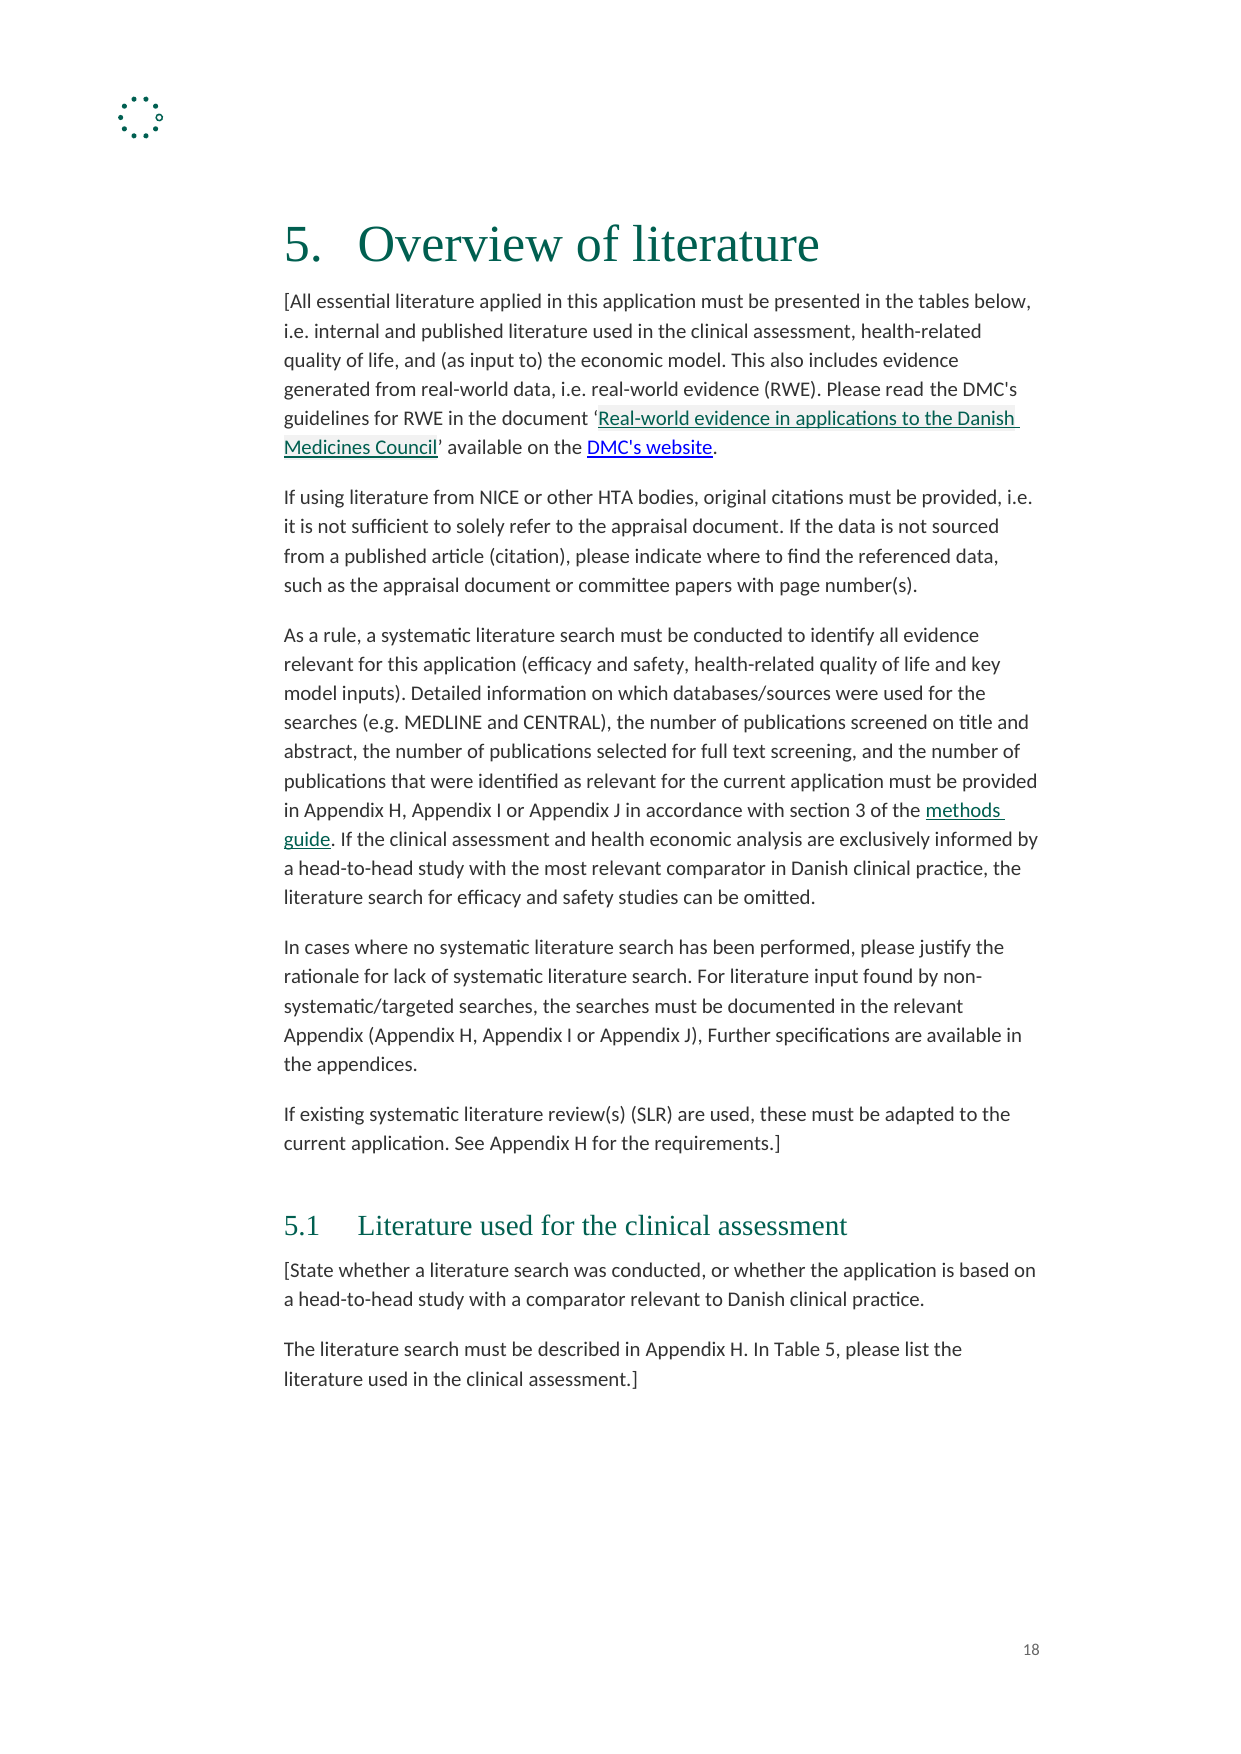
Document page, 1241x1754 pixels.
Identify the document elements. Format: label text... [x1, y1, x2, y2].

text As a rule, a systematic literature search must be conducted to identify all evidence relevant for this application (efficacy and safety, health-related quality of life and key model inputs). Detailed information on which databases/sources were used for the searches (e.g. MEDLINE and CENTRAL), the number of publications screened on title and abstract, the number of publications selected for full text screening, and the number of publications that were identified as relevant for the current application must be provided in Appendix H, Appendix I or Appendix J in accordance with section 3 of the methods guide. If the clinical assessment and health economic analysis are exclusively informed by a head-to-head study with the most relevant comparator in Danish clinical practice, the literature search for efficacy and safety studies can be omitted. [283, 618, 1039, 910]
text If existing systematic literature review(s) (SLR) are used, these must be adapted to the current application. See Appendix H for the requirements.] [283, 1097, 1039, 1156]
subtitle Literature used for the clinical assessment [283, 1206, 1039, 1241]
text The literature search must be described in ‎Appendix H. In Table 5, please list the literature used in the clinical assessment.] [283, 1333, 1039, 1391]
text [All essential literature applied in this application must be presented in the tables below, i.e. internal and published literature used in the clinical assessment, health-related quality of life, and (as input to) the economic model. This also includes evidence generated from real-world data, i.e. real-world evidence (RWE). Please read the DMC's guidelines for RWE in the document ‘Real-world evidence in applications to the Danish Medicines Council’ available on the DMC's website. [283, 285, 1039, 460]
text If using literature from NICE or other HTA bodies, original citations must be provided, i.e. it is not sufficient to solely refer to the appraisal document. If the data is not sourced from a published article (citation), please indicate where to find the referenced data, such as the appraisal document or committee papers with page number(s). [283, 481, 1039, 597]
text [State whether a literature search was conducted, or whether the application is based on a head-to-head study with a comparator relevant to Danish clinical practice. [283, 1254, 1039, 1312]
subtitle Overview of literature [283, 213, 1039, 272]
text In cases where no systematic literature search has been performed, please justify the rationale for lack of systematic literature search. For literature input found by non- systematic/targeted searches, the searches must be documented in the relevant Appendix (Appendix H, Appendix I or Appendix J), Further specifications are available in the appendices. [283, 931, 1039, 1077]
